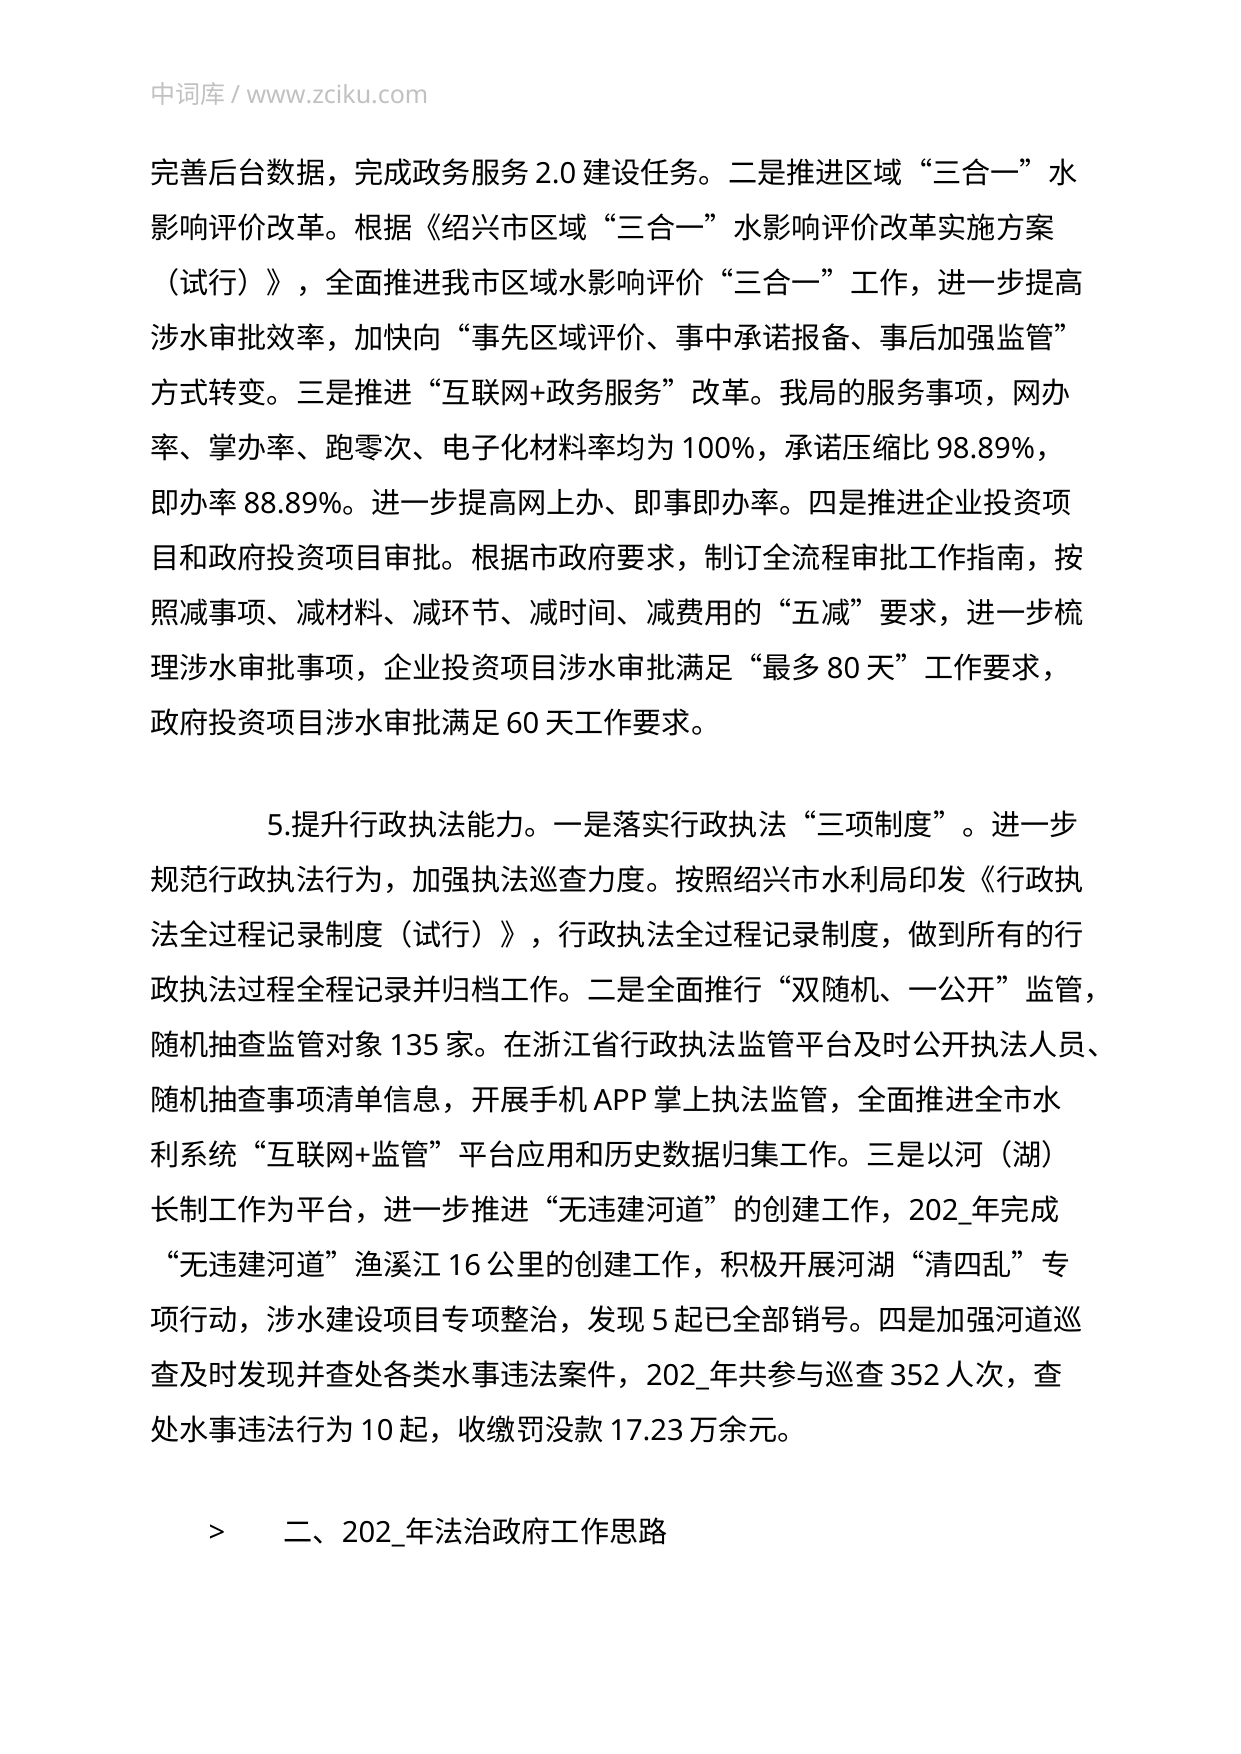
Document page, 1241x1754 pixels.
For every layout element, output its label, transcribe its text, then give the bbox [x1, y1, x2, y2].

text 5.提升行政执法能力。一是落实行政执法“三项制度”。进一步规范行政执法行为，加强执法巡查力度。按照绍兴市水利局印发《行政执法全过程记录制度（试行）》，行政执法全过程记录制度，做到所有的行政执法过程全程记录并归档工作。二是全面推行“双随机、一公开”监管，随机抽查监管对象135家。在浙江省行政执法监管平台及时公开执法人员、随机抽查事项清单信息，开展手机APP掌上执法监管，全面推进全市水利系统“互联网+监管”平台应用和历史数据归集工作。三是以河（湖）长制工作为平台，进一步推进“无违建河道”的创建工作，202_年完成“无违建河道”渔溪江16公里的创建工作，积极开展河湖“清四乱”专项行动，涉水建设项目专项整治，发现5起已全部销号。四是加强河道巡查及时发现并查处各类水事违法案件，202_年共参与巡查352人次，查处水事违法行为10起，收缴罚没款17.23万余元。 [150, 801, 1090, 1448]
text > 二、202_年法治政府工作思路 [150, 1508, 1090, 1551]
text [150, 150, 1090, 742]
